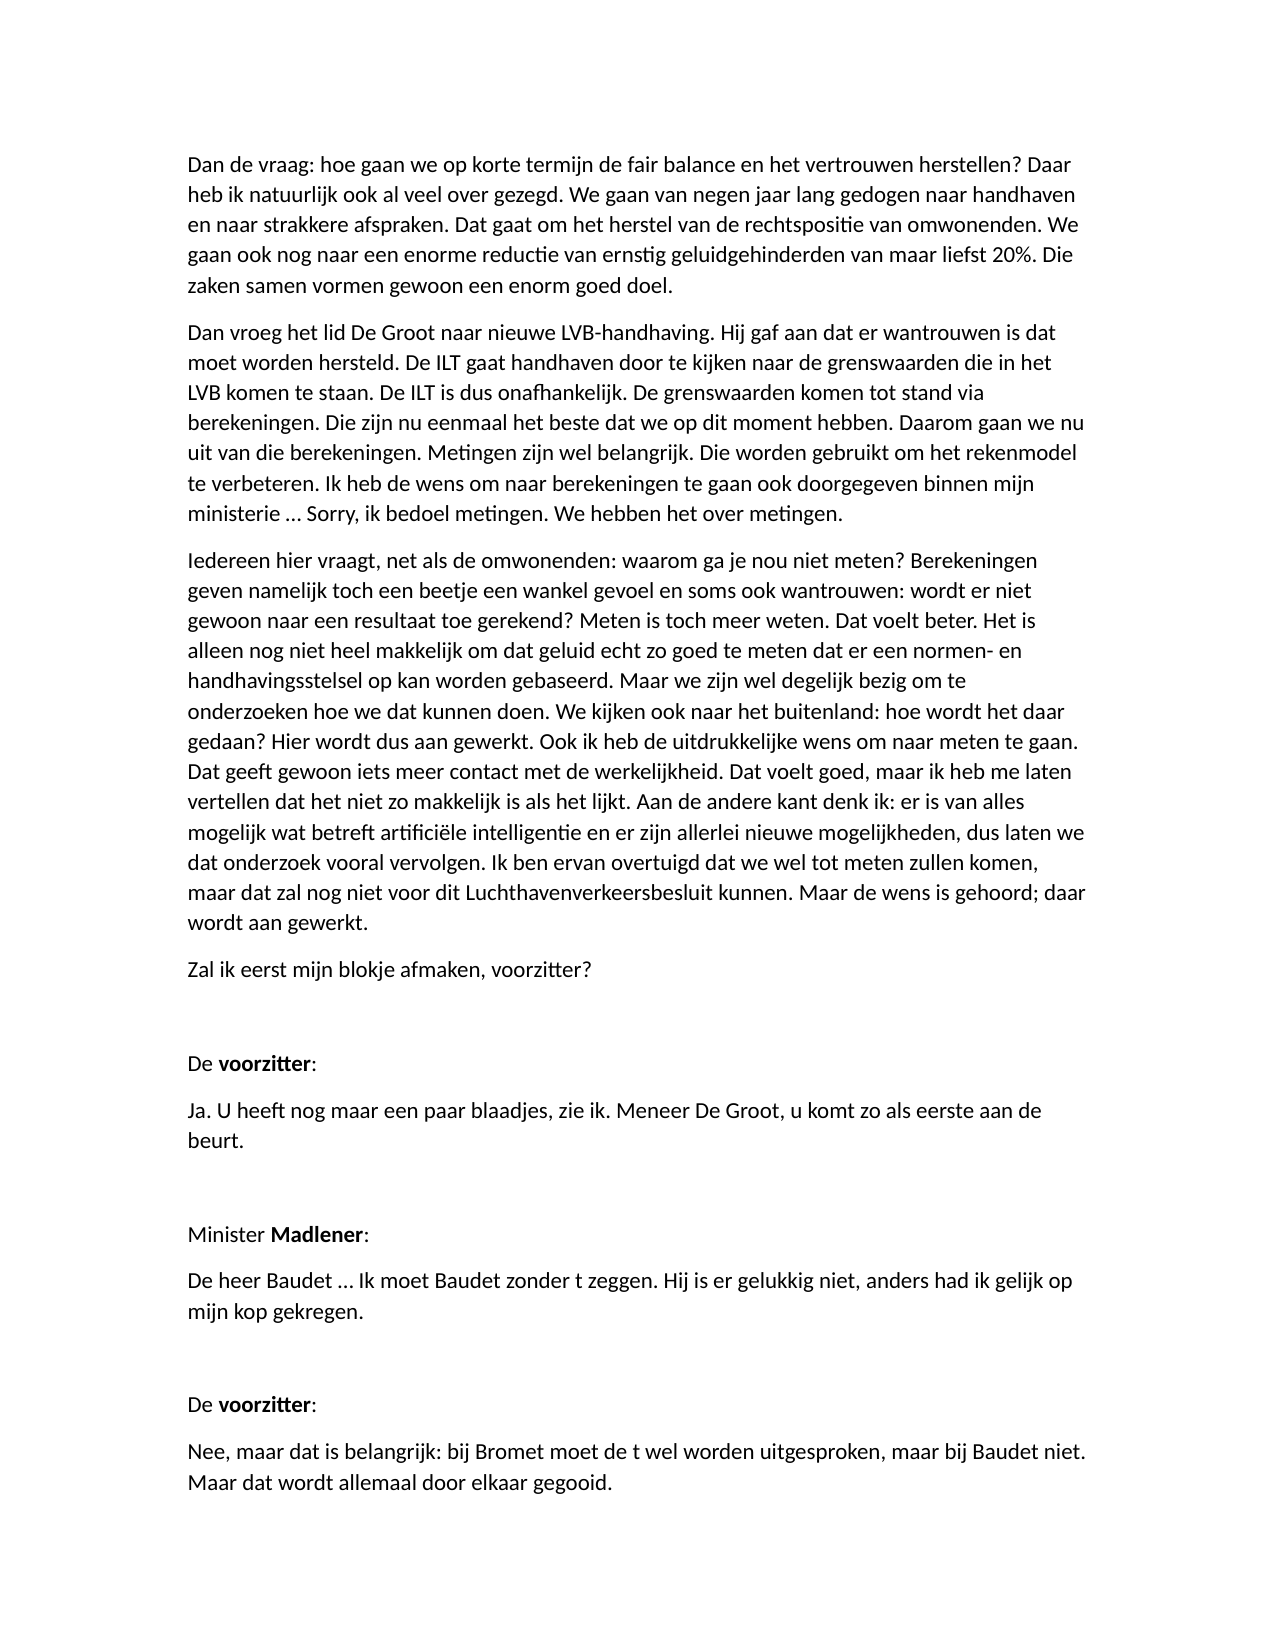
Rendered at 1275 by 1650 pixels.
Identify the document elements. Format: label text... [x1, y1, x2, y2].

text Dan de vraag: hoe gaan we op korte termijn de fair balance en het vertrouwen herstellen? Daar heb ik natuurlijk ook al veel over gezegd. We gaan van negen jaar lang gedogen naar handhaven en naar strakkere afspraken. Dat gaat om het herstel van de rechtspositie van omwonenden. We gaan ook nog naar een enorme reductie van ernstig geluidgehinderden van maar liefst 20%. Die zaken samen vormen gewoon een enorm goed doel. [187, 150, 1087, 299]
text Iedereen hier vraagt, net als de omwonenden: waarom ga je nou niet meten? Berekeningen geven namelijk toch een beetje een wankel gevoel en soms ook wantrouwen: wordt er niet gewoon naar een resultaat toe gerekend? Meten is toch meer weten. Dat voelt beter. Het is alleen nog niet heel makkelijk om dat geluid echt zo goed te meten dat er een normen- en handhavingsstelsel op kan worden gebaseerd. Maar we zijn wel degelijk bezig om te onderzoeken hoe we dat kunnen doen. We kijken ook naar het buitenland: hoe wordt het daar gedaan? Hier wordt dus aan gewerkt. Ook ik heb de uitdrukkelijke wens om naar meten te gaan. Dat geeft gewoon iets meer contact met de werkelijkheid. Dat voelt goed, maar ik heb me laten vertellen dat het niet zo makkelijk is als het lijkt. Aan de andere kant denk ik: er is van alles mogelijk wat betreft artificiële intelligentie en er zijn allerlei nieuwe mogelijkheden, dus laten we dat onderzoek vooral vervolgen. Ik ben ervan overtuigd dat we wel tot meten zullen komen, maar dat zal nog niet voor dit Luchthavenverkeersbesluit kunnen. Maar de wens is gehoord; daar wordt aan gewerkt. [187, 546, 1087, 936]
text Zal ik eerst mijn blokje afmaken, voorzitter? [187, 955, 1087, 983]
text De heer Baudet … Ik moet Baudet zonder t zeggen. Hij is er gelukkig niet, anders had ik gelijk op mijn kop gekregen. [187, 1267, 1087, 1325]
text Minister Madlener: [187, 1220, 1087, 1248]
text Nee, maar dat is belangrijk: bij Bromet moet de t wel worden uitgesproken, maar bij Baudet niet. Maar dat wordt allemaal door elkaar gegooid. [187, 1437, 1087, 1496]
text De voorzitter: [187, 1391, 1087, 1419]
text Dan vroeg het lid De Groot naar nieuwe LVB-handhaving. Hij gaf aan dat er wantrouwen is dat moet worden hersteld. De ILT gaat handhaven door te kijken naar de grenswaarden die in het LVB komen te staan. De ILT is dus onafhankelijk. De grenswaarden komen tot stand via berekeningen. Die zijn nu eenmaal het beste dat we op dit moment hebben. Daarom gaan we nu uit van die berekeningen. Metingen zijn wel belangrijk. Die worden gebruikt om het rekenmodel te verbeteren. Ik heb de wens om naar berekeningen te gaan ook doorgegeven binnen mijn ministerie … Sorry, ik bedoel metingen. We hebben het over metingen. [187, 318, 1087, 527]
text Ja. U heeft nog maar een paar blaadjes, zie ik. Meneer De Groot, u komt zo als eerste aan de beurt. [187, 1096, 1087, 1154]
text De voorzitter: [187, 1049, 1087, 1077]
